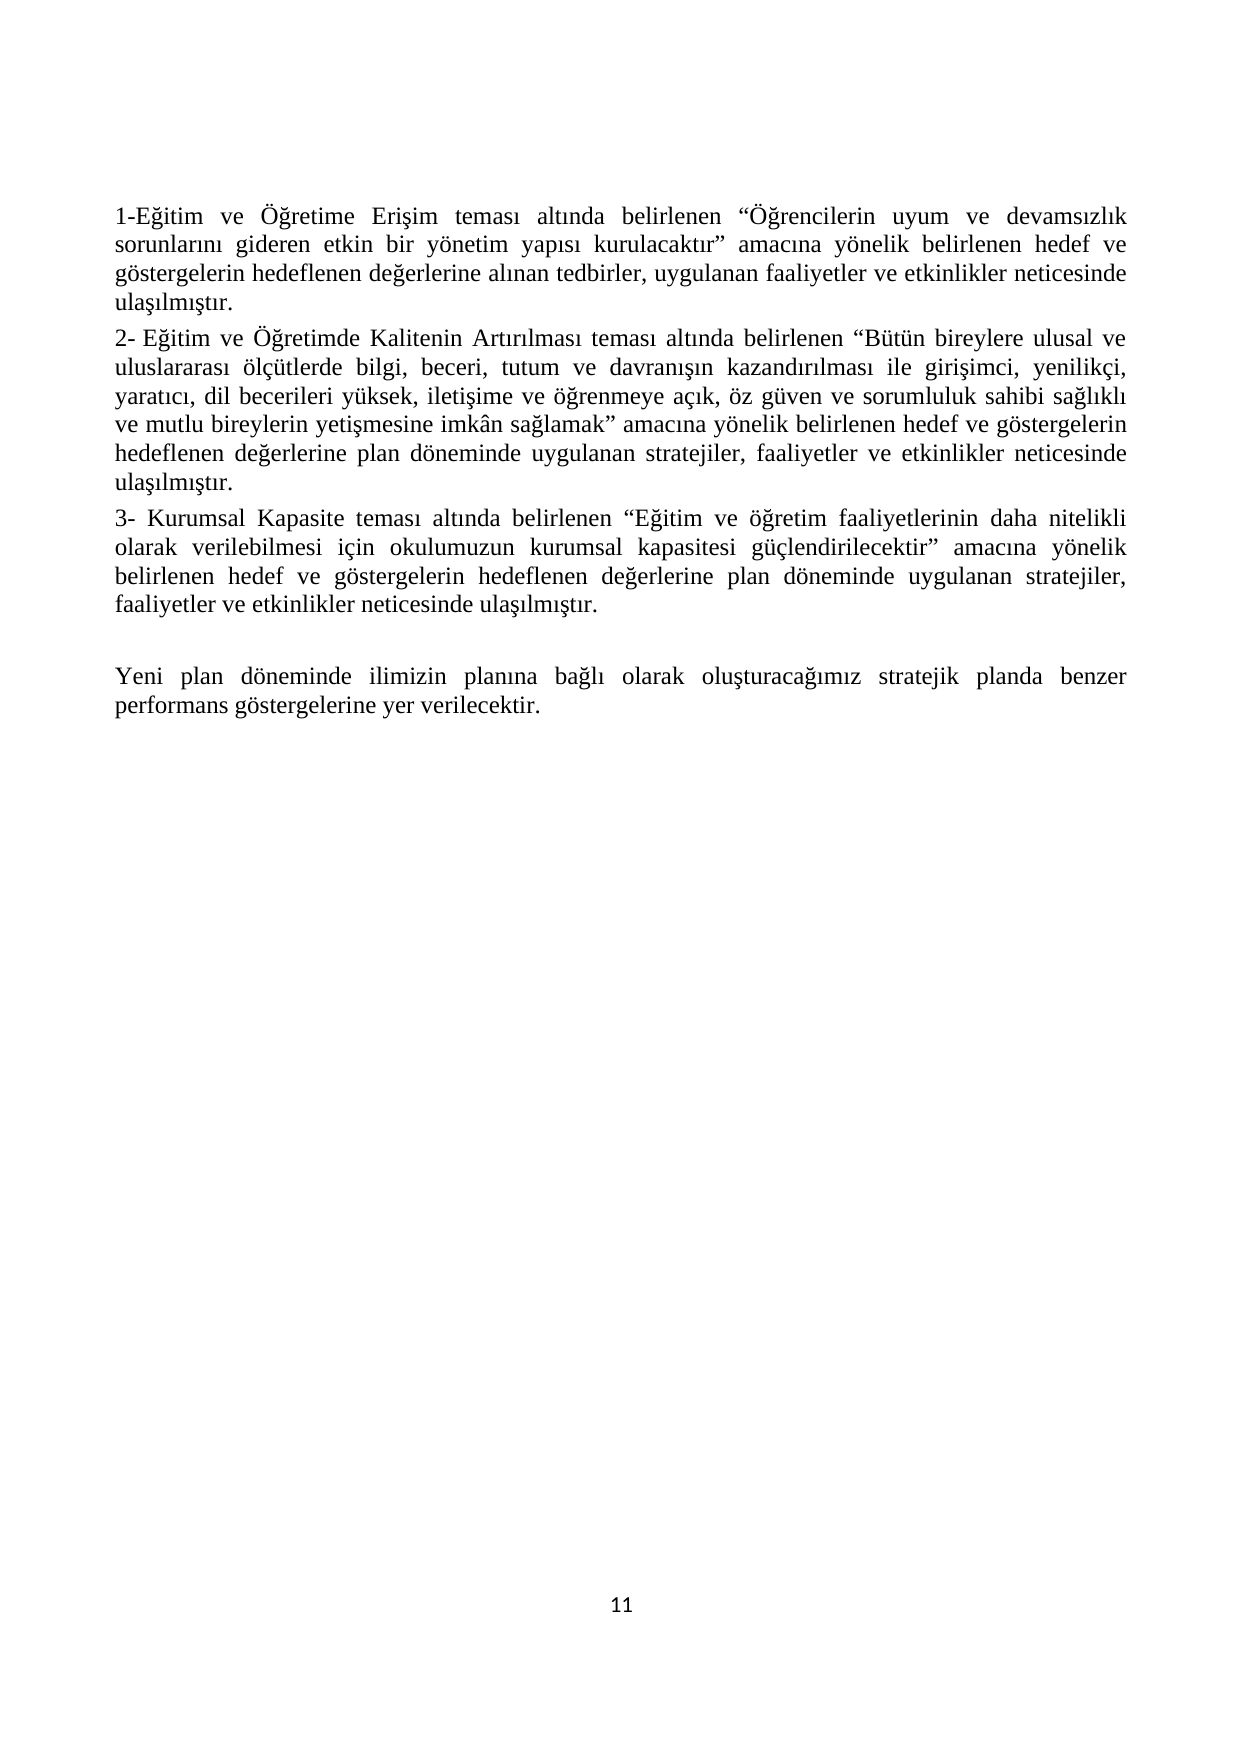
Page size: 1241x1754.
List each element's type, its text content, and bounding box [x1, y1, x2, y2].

text Yeni plan döneminde ilimizin planına bağlı olarak oluşturacağımız stratejik planda benzer performans göstergelerine yer verilecektir. [114, 661, 1128, 719]
text 1-Eğitim ve Öğretime Erişim teması altında belirlenen “Öğrencilerin uyum ve devamsızlık sorunlarını gideren etkin bir yönetim yapısı kurulacaktır” amacına yönelik belirlenen hedef ve göstergelerin hedeflenen değerlerine alınan tedbirler, uygulanan faaliyetler ve etkinlikler neticesinde ulaşılmıştır. [114, 201, 1128, 316]
text 3- Kurumsal Kapasite teması altında belirlenen “Eğitim ve öğretim faaliyetlerinin daha nitelikli olarak verilebilmesi için okulumuzun kurumsal kapasitesi güçlendirilecektir” amacına yönelik belirlenen hedef ve göstergelerin hedeflenen değerlerine plan döneminde uygulanan stratejiler, faaliyetler ve etkinlikler neticesinde ulaşılmıştır. [114, 503, 1128, 618]
text 2- Eğitim ve Öğretimde Kalitenin Artırılması teması altında belirlenen “Bütün bireylere ulusal ve uluslararası ölçütlerde bilgi, beceri, tutum ve davranışın kazandırılması ile girişimci, yenilikçi, yaratıcı, dil becerileri yüksek, iletişime ve öğrenmeye açık, öz güven ve sorumluluk sahibi sağlıklı ve mutlu bireylerin yetişmesine imkân sağlamak” amacına yönelik belirlenen hedef ve göstergelerin hedeflenen değerlerine plan döneminde uygulanan stratejiler, faaliyetler ve etkinlikler neticesinde ulaşılmıştır. [114, 323, 1128, 496]
